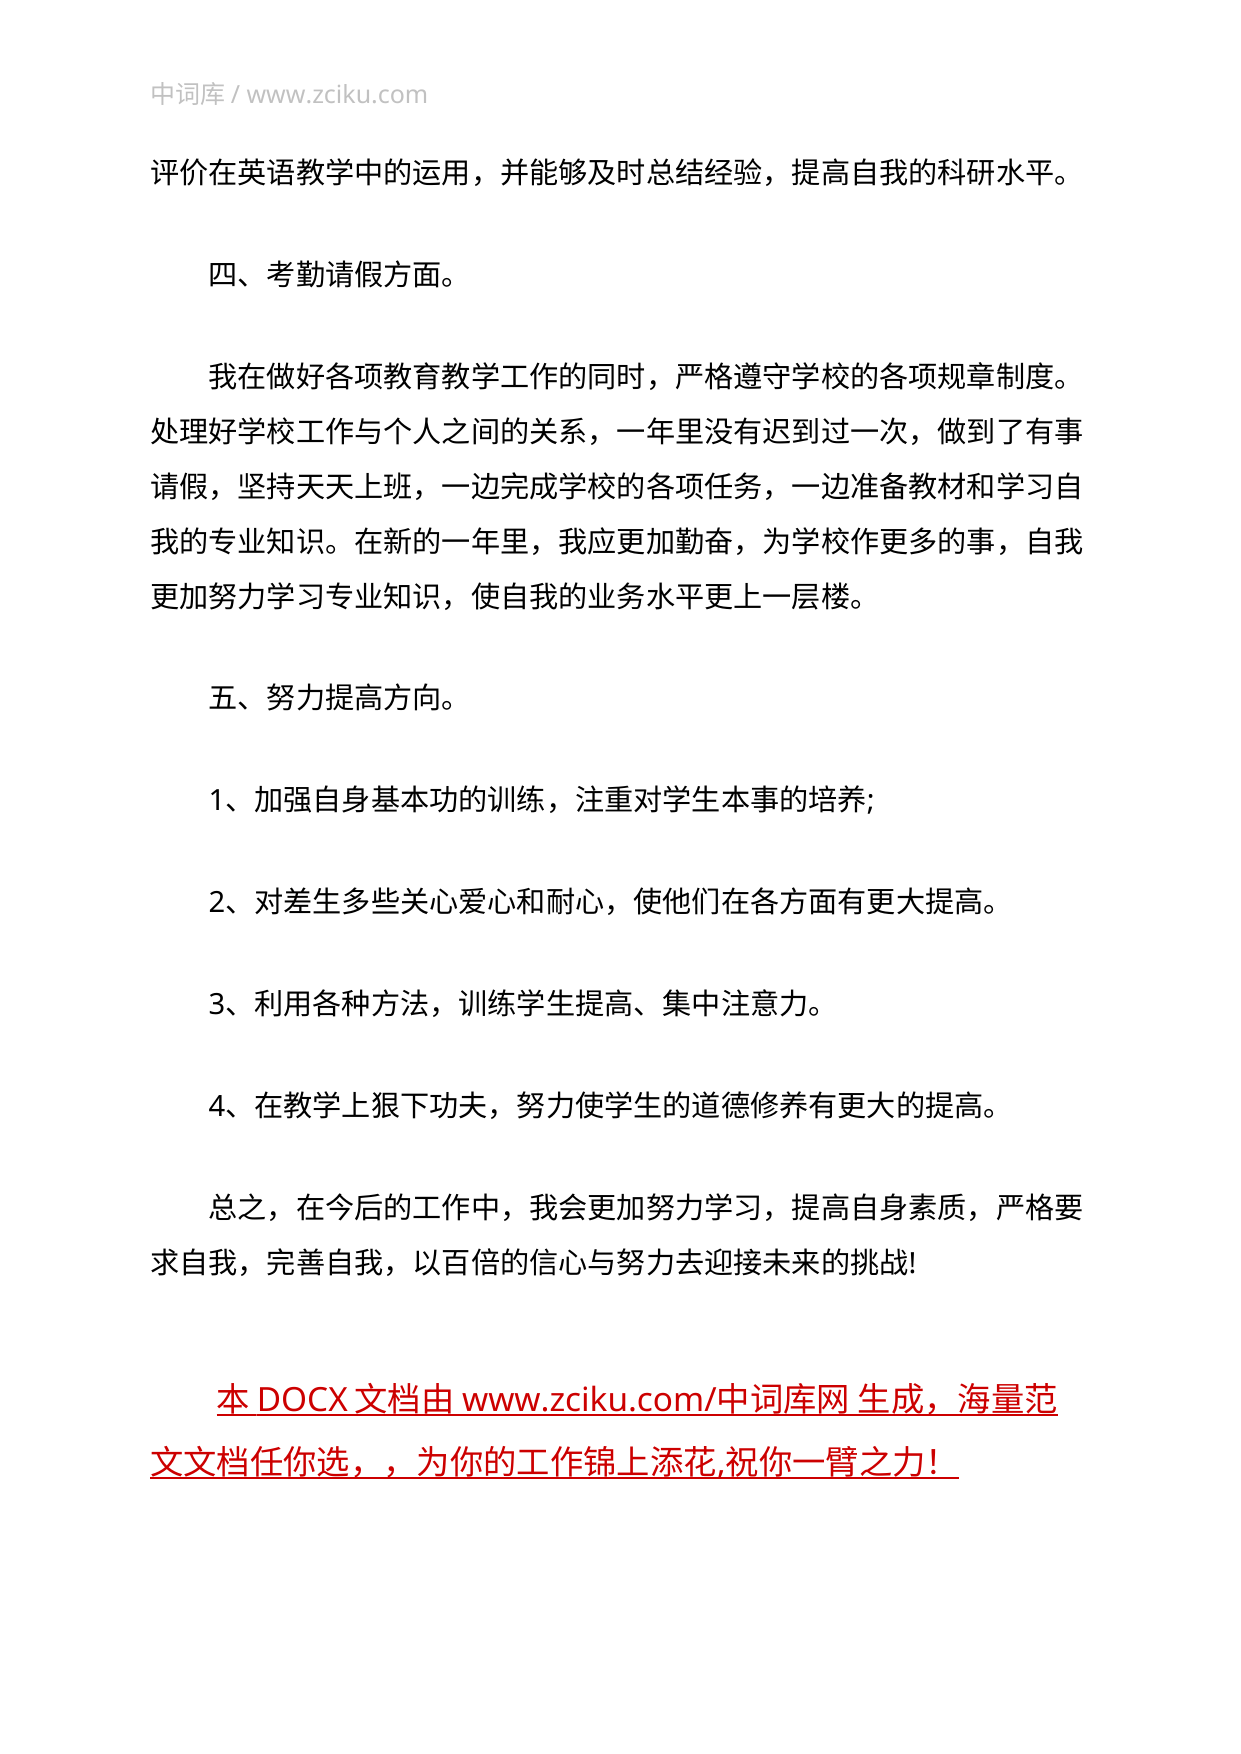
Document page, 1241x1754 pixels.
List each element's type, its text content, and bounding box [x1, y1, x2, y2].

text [150, 150, 1090, 192]
text 四、考勤请假方面。 [150, 252, 1090, 294]
text 我在做好各项教育教学工作的同时，严格遵守学校的各项规章制度。处理好学校工作与个人之间的关系，一年里没有迟到过一次，做到了有事请假，坚持天天上班，一边完成学校的各项任务，一边准备教材和学习自我的专业知识。在新的一年里，我应更加勤奋，为学校作更多的事，自我更加努力学习专业知识，使自我的业务水平更上一层楼。 [150, 353, 1090, 615]
text 总之，在今后的工作中，我会更加努力学习，提高自身素质，严格要求自我，完善自我，以百倍的信心与努力去迎接未来的挑战! [150, 1184, 1090, 1282]
text 五、努力提高方向。 [150, 675, 1090, 717]
text 1、加强自身基本功的训练，注重对学生本事的培养; [150, 777, 1090, 819]
text 2、对差生多些关心爱心和耐心，使他们在各方面有更大提高。 [150, 879, 1090, 921]
text 3、利用各种方法，训练学生提高、集中注意力。 [150, 981, 1090, 1023]
text 本DOCX文档由 www.zciku.com/中词库网 生成，海量范文文档任你选，，为你的工作锦上添花,祝你一臂之力！ [150, 1373, 1090, 1484]
text 4、在教学上狠下功夫，努力使学生的道德修养有更大的提高。 [150, 1083, 1090, 1125]
